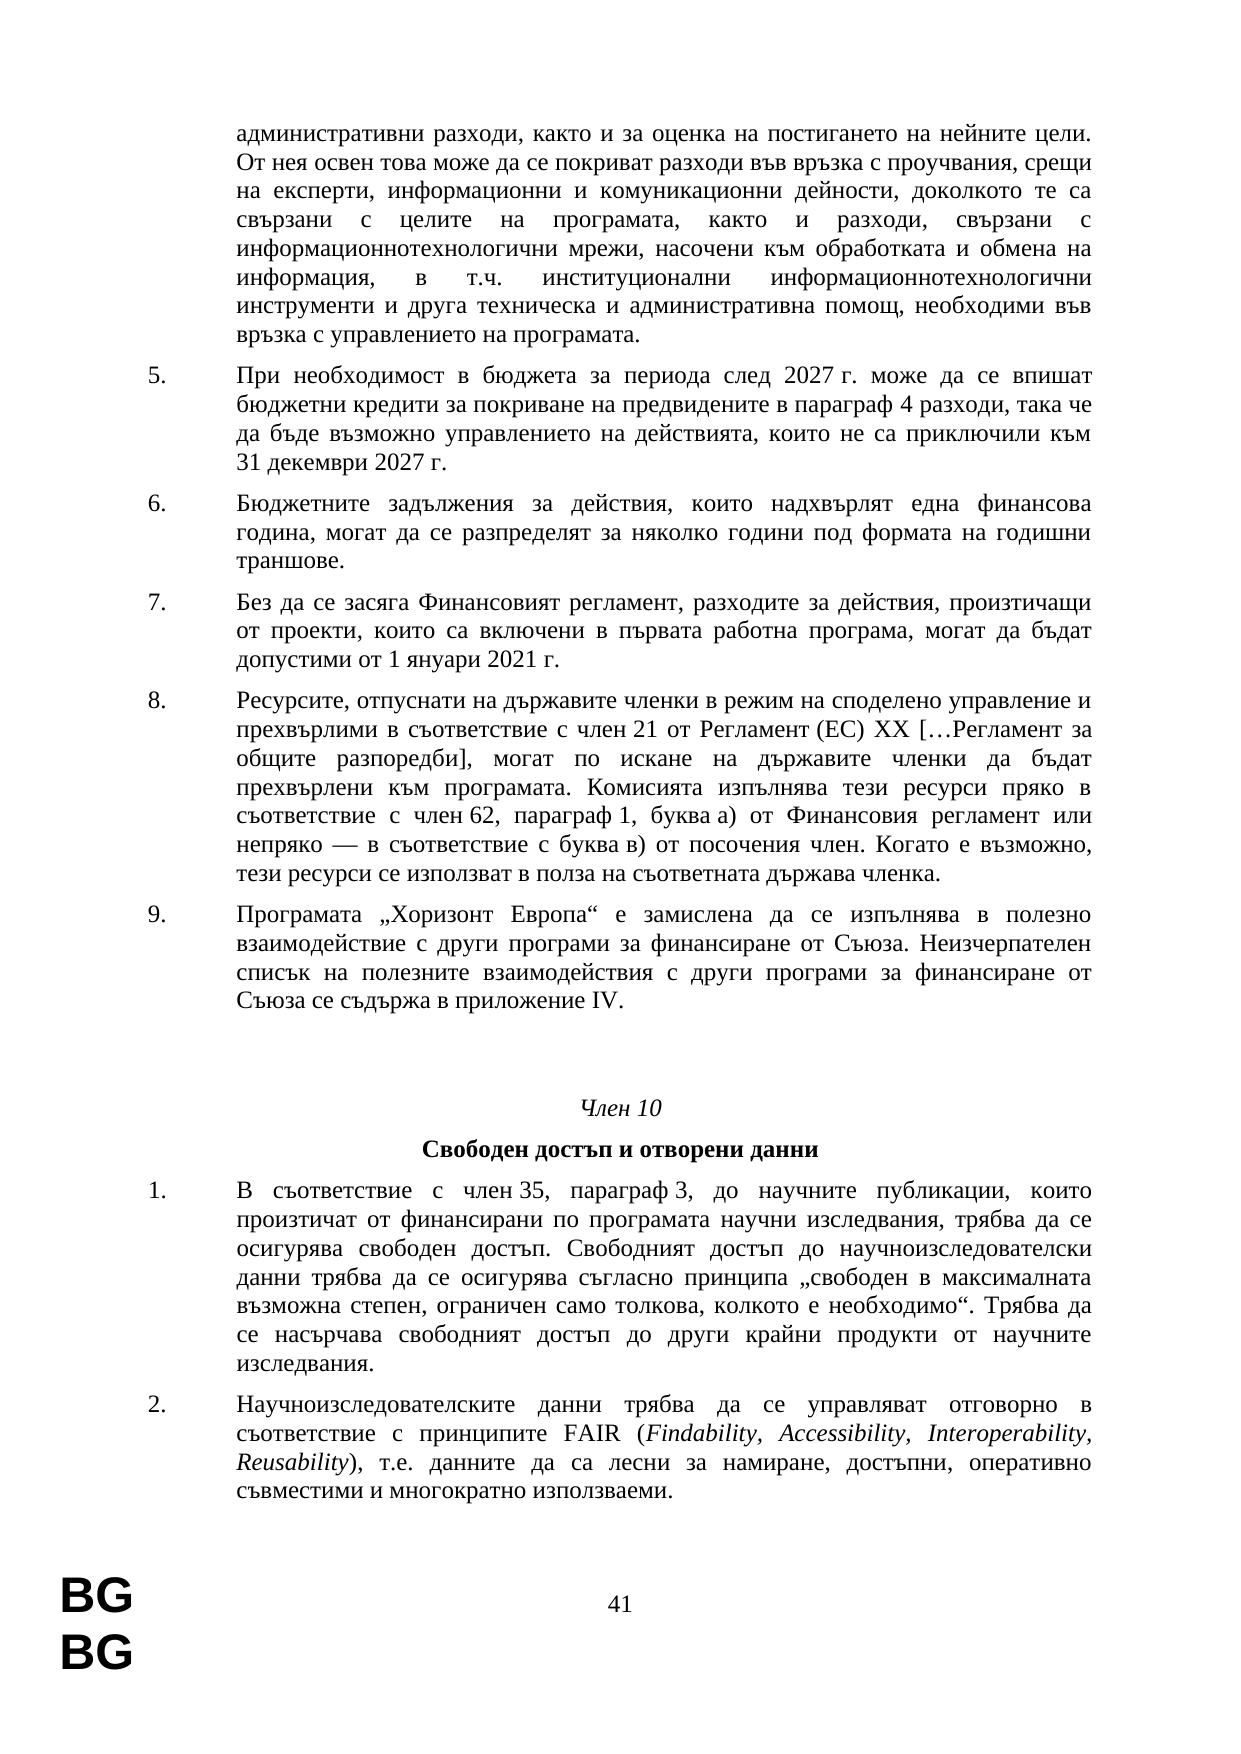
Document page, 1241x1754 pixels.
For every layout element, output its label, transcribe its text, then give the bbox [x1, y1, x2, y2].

text Ресурсите, отпуснати на държавите членки в режим на споделено управление и прехвърлими в съответствие с член 21 от Регламент (ЕС) ХХ […Регламент за общите разпоредби], могат по искане на държавите членки да бъдат прехвърлени към програмата. Комисията изпълнява тези ресурси пряко в съответствие с член 62, параграф 1, буква а) от Финансовия регламент или непряко — в съответствие с буква в) от посочения член. Когато е възможно, тези ресурси се използват в полза на съответната държава членка. [148, 686, 1092, 887]
list В съответствие с член 35, параграф 3, до научните публикации, които произтичат от финансирани по програмата научни изследвания, трябва да се осигурява свободен достъп. Свободният достъп до научноизследователски данни трябва да се осигурява съгласно принципа „свободен в максималната възможна степен, ограничен само толкова, колкото е необходимо“. Трябва да се насърчава свободният достъп до други крайни продукти от научните изследвания. [148, 1176, 1092, 1377]
text Научноизследователските данни трябва да се управляват отговорно в съответствие с принципите FAIR (Findability, Accessibility, Interoperability, Reusability), т.е. данните да са лесни за намиране, достъпни, оперативно съвместими и многократно използваеми. [148, 1389, 1092, 1504]
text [148, 118, 1092, 348]
text При необходимост в бюджета за периода след 2027 г. може да се впишат бюджетни кредити за покриване на предвидените в параграф 4 разходи, така че да бъде възможно управлението на действията, които не са приключили към 31 декември 2027 г. [148, 361, 1092, 476]
text Член 10 [148, 1093, 1092, 1122]
text Програмата „Хоризонт Европа“ е замислена да се изпълнява в полезно взаимодействие с други програми за финансиране от Съюза. Неизчерпателен списък на полезните взаимодействия с други програми за финансиране от Съюза се съдържа в приложение IV. [148, 899, 1092, 1014]
text Без да се засяга Финансовият регламент, разходите за действия, произтичащи от проекти, които са включени в първата работна програма, могат да бъдат допустими от 1 януари 2021 г. [148, 587, 1092, 673]
text Бюджетните задължения за действия, които надхвърлят една финансова година, могат да се разпределят за няколко години под формата на годишни траншове. [148, 488, 1092, 574]
text Свободен достъп и отворени данни [148, 1134, 1092, 1163]
